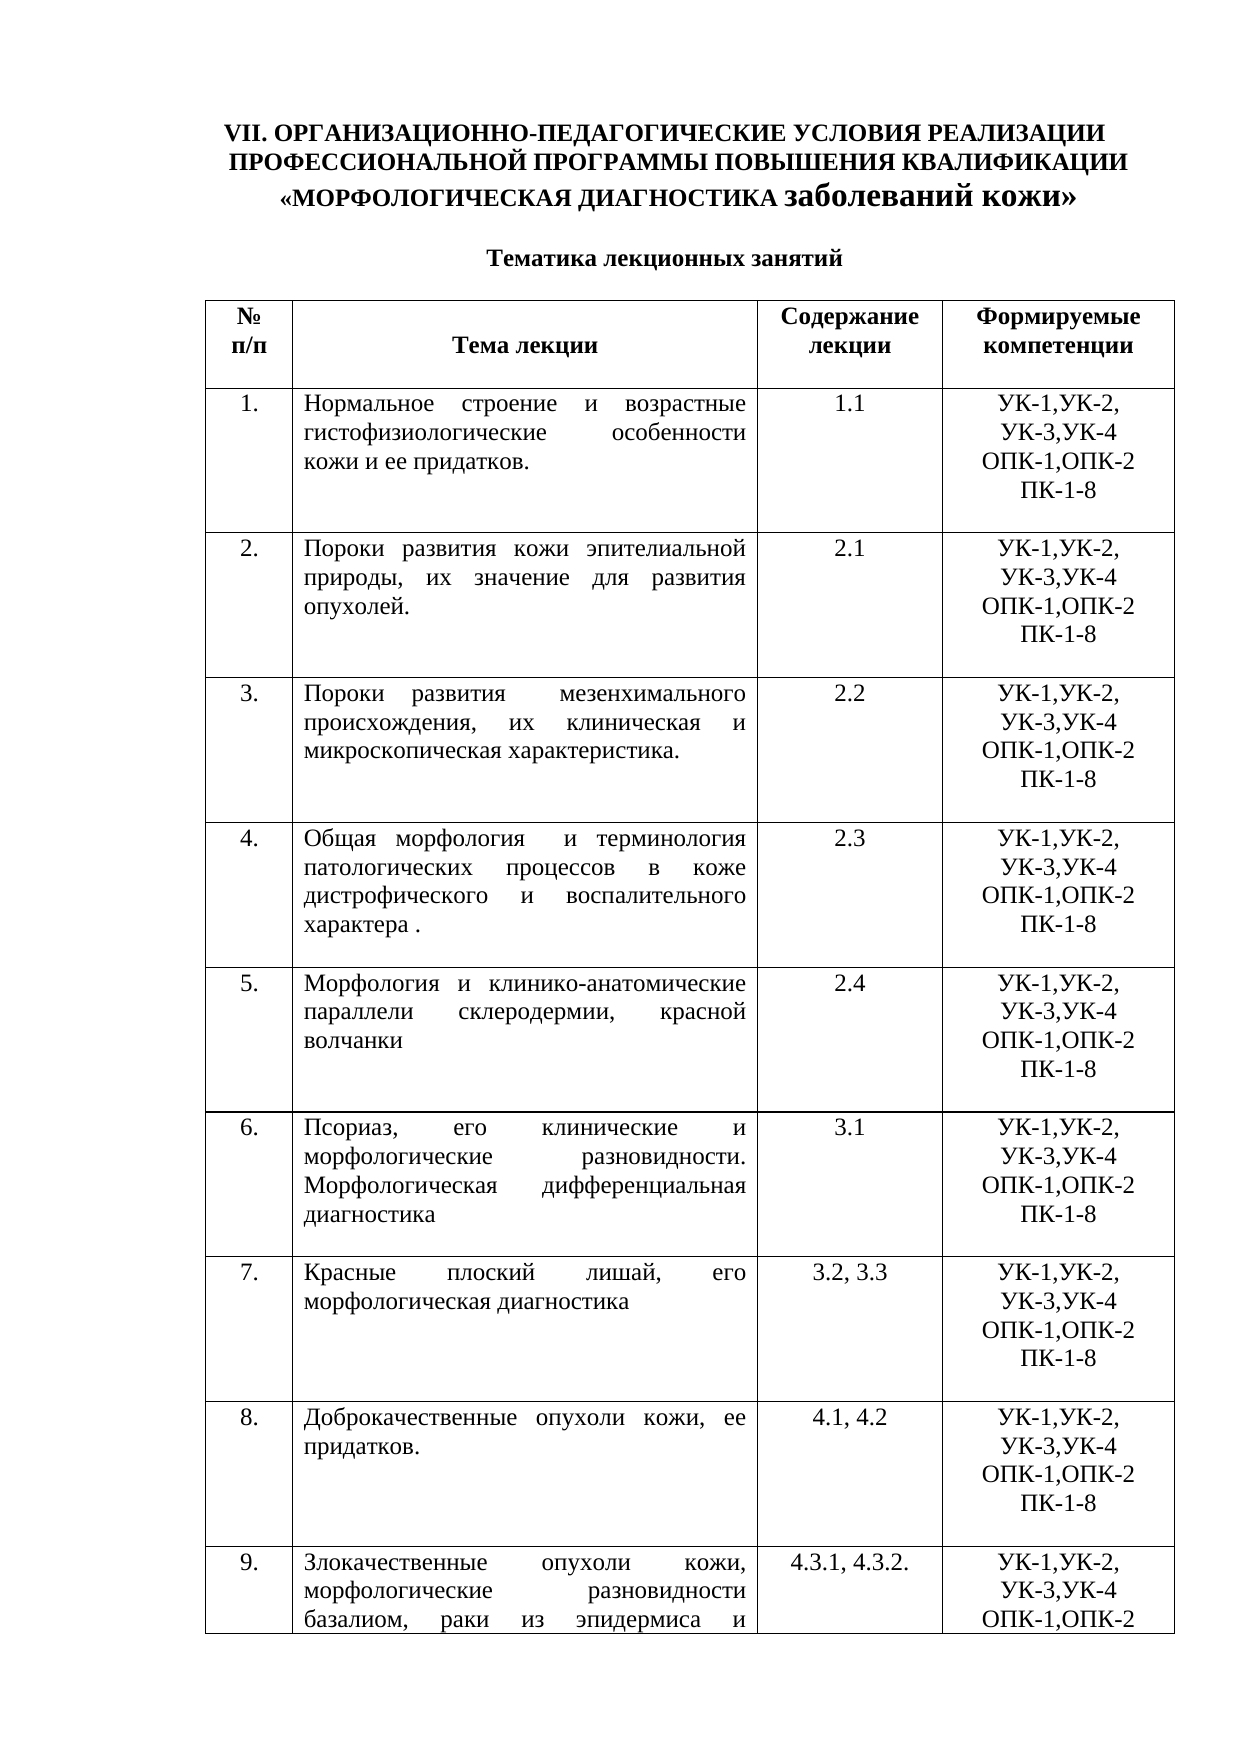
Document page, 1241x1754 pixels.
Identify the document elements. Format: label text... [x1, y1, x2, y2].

table_header Формируемые компетенции [943, 301, 1174, 387]
table_cell 2.3 [758, 823, 942, 967]
table_header № п/п [206, 301, 292, 387]
table_cell УК-1,УК-2, УК-3,УК-4 ОПК-1,ОПК-2 ПК-1-8 [943, 1257, 1174, 1401]
table_cell УК-1,УК-2, УК-3,УК-4 ОПК-1,ОПК-2 ПК-1-8 [943, 1113, 1174, 1256]
text VII. ОРГАНИЗАЦИОННО-ПЕДАГОГИЧЕСКИЕ УСЛОВИЯ РЕАЛИЗАЦИИ ПРОФЕССИОНАЛЬНОЙ ПРОГРАММЫ ПОВЫШЕНИЯ КВАЛИФИКАЦИИ «МОРФОЛОГИЧЕСКАЯ ДИАГНОСТИКА заболеваний кожи» [177, 118, 1152, 214]
table_cell Пороки развития мезенхимального происхождения, их клиническая и микроскопическая характеристика. [293, 678, 757, 822]
text Тематика лекционных занятий [177, 243, 1152, 271]
table_cell Морфология и клинико-анатомические параллели склеродермии, красной волчанки [293, 968, 757, 1111]
table_cell 9. [206, 1547, 292, 1633]
table_cell УК-1,УК-2, УК-3,УК-4 ОПК-1,ОПК-2 ПК-1-8 [943, 389, 1174, 532]
table_cell 5. [206, 968, 292, 1111]
table_cell 8. [206, 1402, 292, 1546]
table_cell Общая морфология и терминология патологических процессов в коже дистрофического и воспалительного характера . [293, 823, 757, 967]
table_cell 4.1, 4.2 [758, 1402, 942, 1546]
table_header Содержание лекции [758, 301, 942, 387]
table_cell 6. [206, 1113, 292, 1256]
table_cell 3.1 [758, 1113, 942, 1256]
table_cell УК-1,УК-2, УК-3,УК-4 ОПК-1,ОПК-2 ПК-1-8 [943, 533, 1174, 677]
table_cell 1.1 [758, 389, 942, 532]
table_cell Нормальное строение и возрастные гистофизиологические особенности кожи и ее придатков. [293, 389, 757, 532]
table_cell УК-1,УК-2, УК-3,УК-4 ОПК-1,ОПК-2 ПК-1-8 [943, 678, 1174, 822]
table_cell УК-1,УК-2, УК-3,УК-4 ОПК-1,ОПК-2 ПК-1-8 [943, 968, 1174, 1111]
table_header Тема лекции [293, 301, 757, 387]
table_cell УК-1,УК-2, УК-3,УК-4 ОПК-1,ОПК-2 ПК-1-8 [943, 823, 1174, 967]
table_cell 7. [206, 1257, 292, 1401]
table_cell УК-1,УК-2, УК-3,УК-4 ОПК-1,ОПК-2 ПК-1-8 [943, 1402, 1174, 1546]
table_cell 3.2, 3.3 [758, 1257, 942, 1401]
table_cell Псориаз, его клинические и морфологические разновидности. Морфологическая дифференциальная диагностика [293, 1113, 757, 1256]
table_cell 3. [206, 678, 292, 822]
table_cell Пороки развития кожи эпителиальной природы, их значение для развития опухолей. [293, 533, 757, 677]
table_cell 1. [206, 389, 292, 532]
table_cell 4. [206, 823, 292, 967]
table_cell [943, 1547, 1174, 1633]
table_cell Доброкачественные опухоли кожи, ее придатков. [293, 1402, 757, 1546]
table_cell 4.3.1, 4.3.2. [758, 1547, 942, 1633]
table_cell 2. [206, 533, 292, 677]
table_cell 2.1 [758, 533, 942, 677]
table_cell Красные плоский лишай, его морфологическая диагностика [293, 1257, 757, 1401]
table_cell 2.2 [758, 678, 942, 822]
table_cell 2.4 [758, 968, 942, 1111]
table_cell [293, 1547, 757, 1633]
